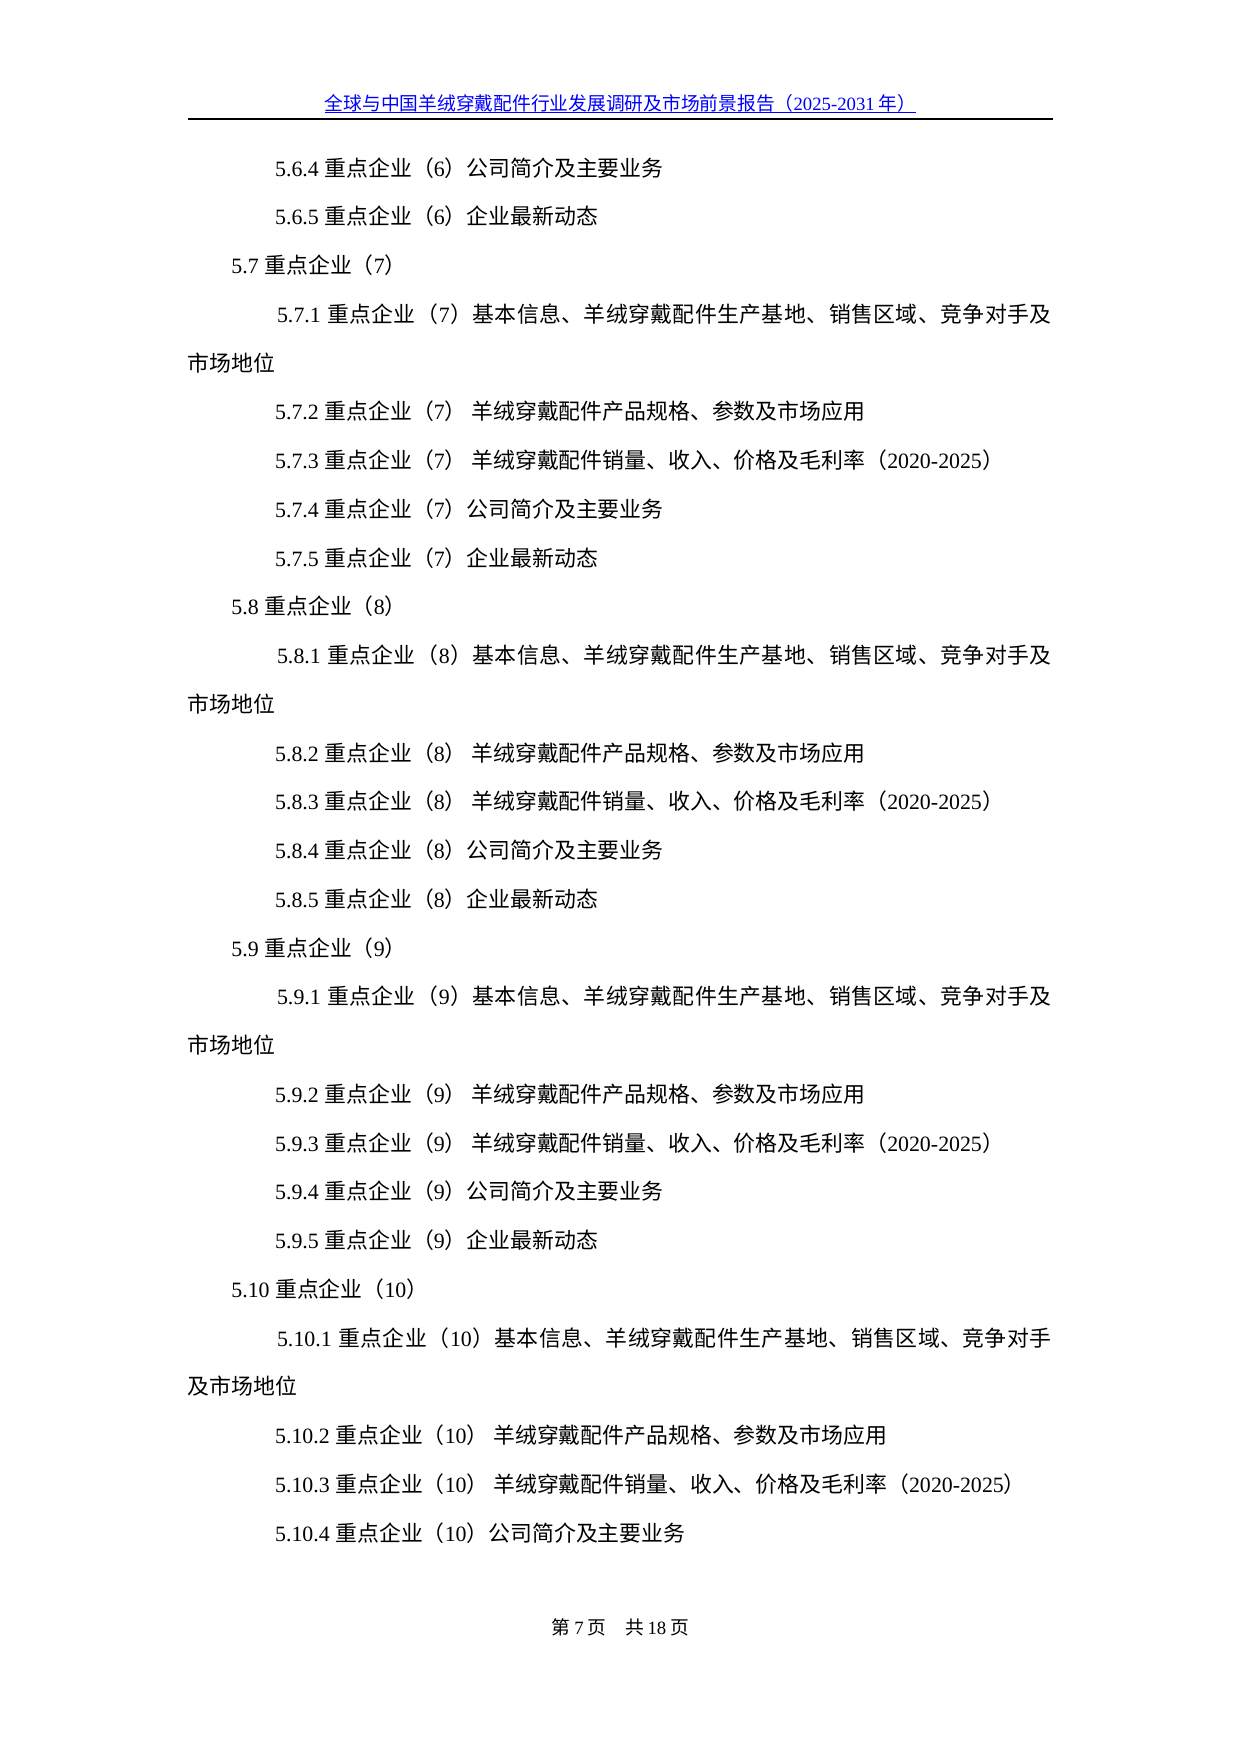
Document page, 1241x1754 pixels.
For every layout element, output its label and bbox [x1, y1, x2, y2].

text [187, 150, 1053, 1548]
